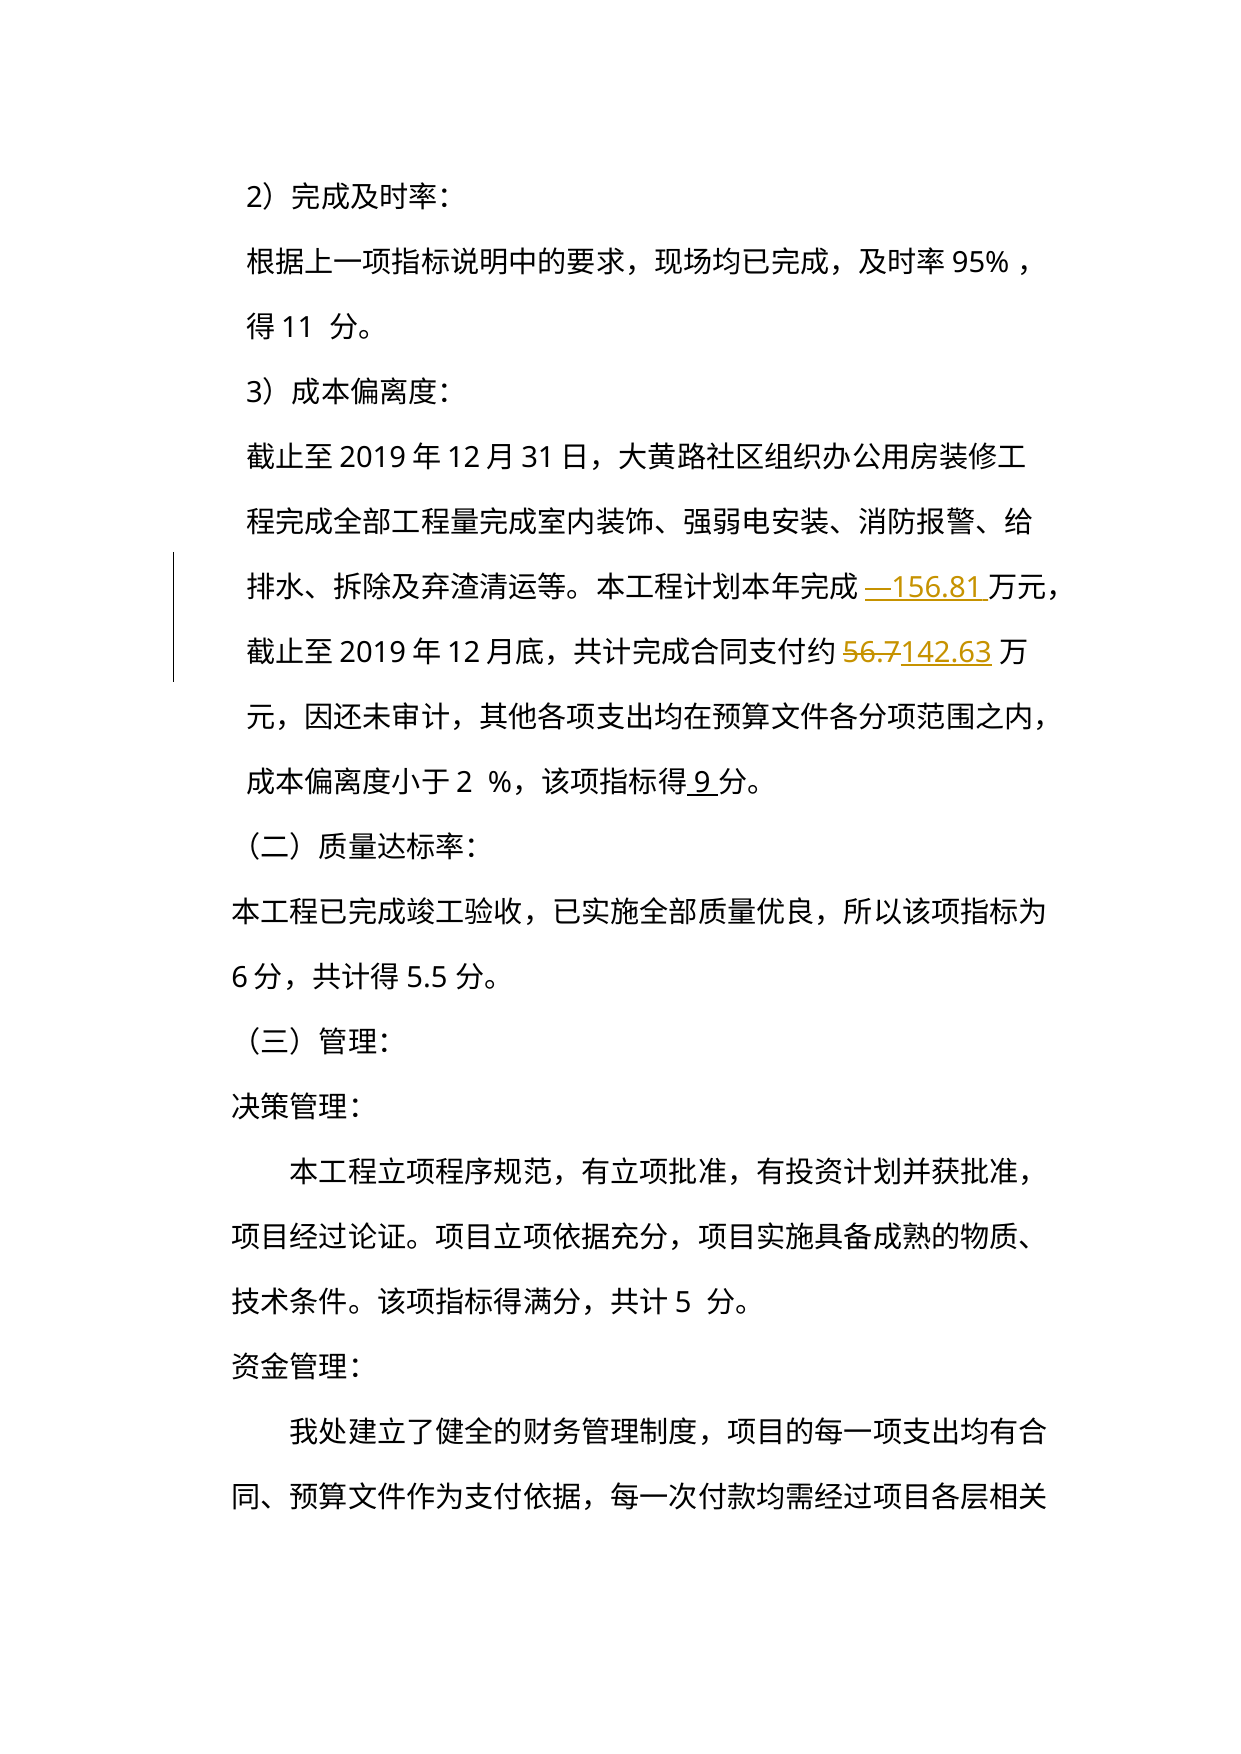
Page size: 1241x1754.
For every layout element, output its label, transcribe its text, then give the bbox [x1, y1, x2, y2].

text 截止至2019年12月31日，大黄路社区组织办公用房装修工程完成全部工程量完成室内装饰、强弱电安装、消防报警、给排水、拆除及弃渣清运等。本工程计划本年完成 万元，截止至2019年12月底，共计完成合同支付约 万元，因还未审计，其他各项支出均在预算文件各分项范围之内，成本偏离度小于2 %，该项指标得 9 分。 [246, 422, 1053, 812]
text 本工程立项程序规范，有立项批准，有投资计划并获批准，项目经过论证。项目立项依据充分，项目实施具备成熟的物质、技术条件。该项指标得满分，共计5 分。 [231, 1137, 1053, 1332]
text 决策管理： [231, 1072, 1053, 1137]
text 资金管理： [231, 1332, 1053, 1397]
text 2）完成及时率： [246, 162, 1053, 227]
text 3）成本偏离度： [246, 357, 1053, 422]
text 本工程已完成竣工验收，已实施全部质量优良，所以该项指标为 6分，共计得 5.5 分。 [231, 877, 1053, 1007]
text （三）管理： [231, 1007, 1053, 1072]
text 根据上一项指标说明中的要求，现场均已完成，及时率95% ，得11 分。 [246, 227, 1053, 357]
text （二）质量达标率： [231, 812, 1053, 877]
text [231, 1397, 1053, 1527]
